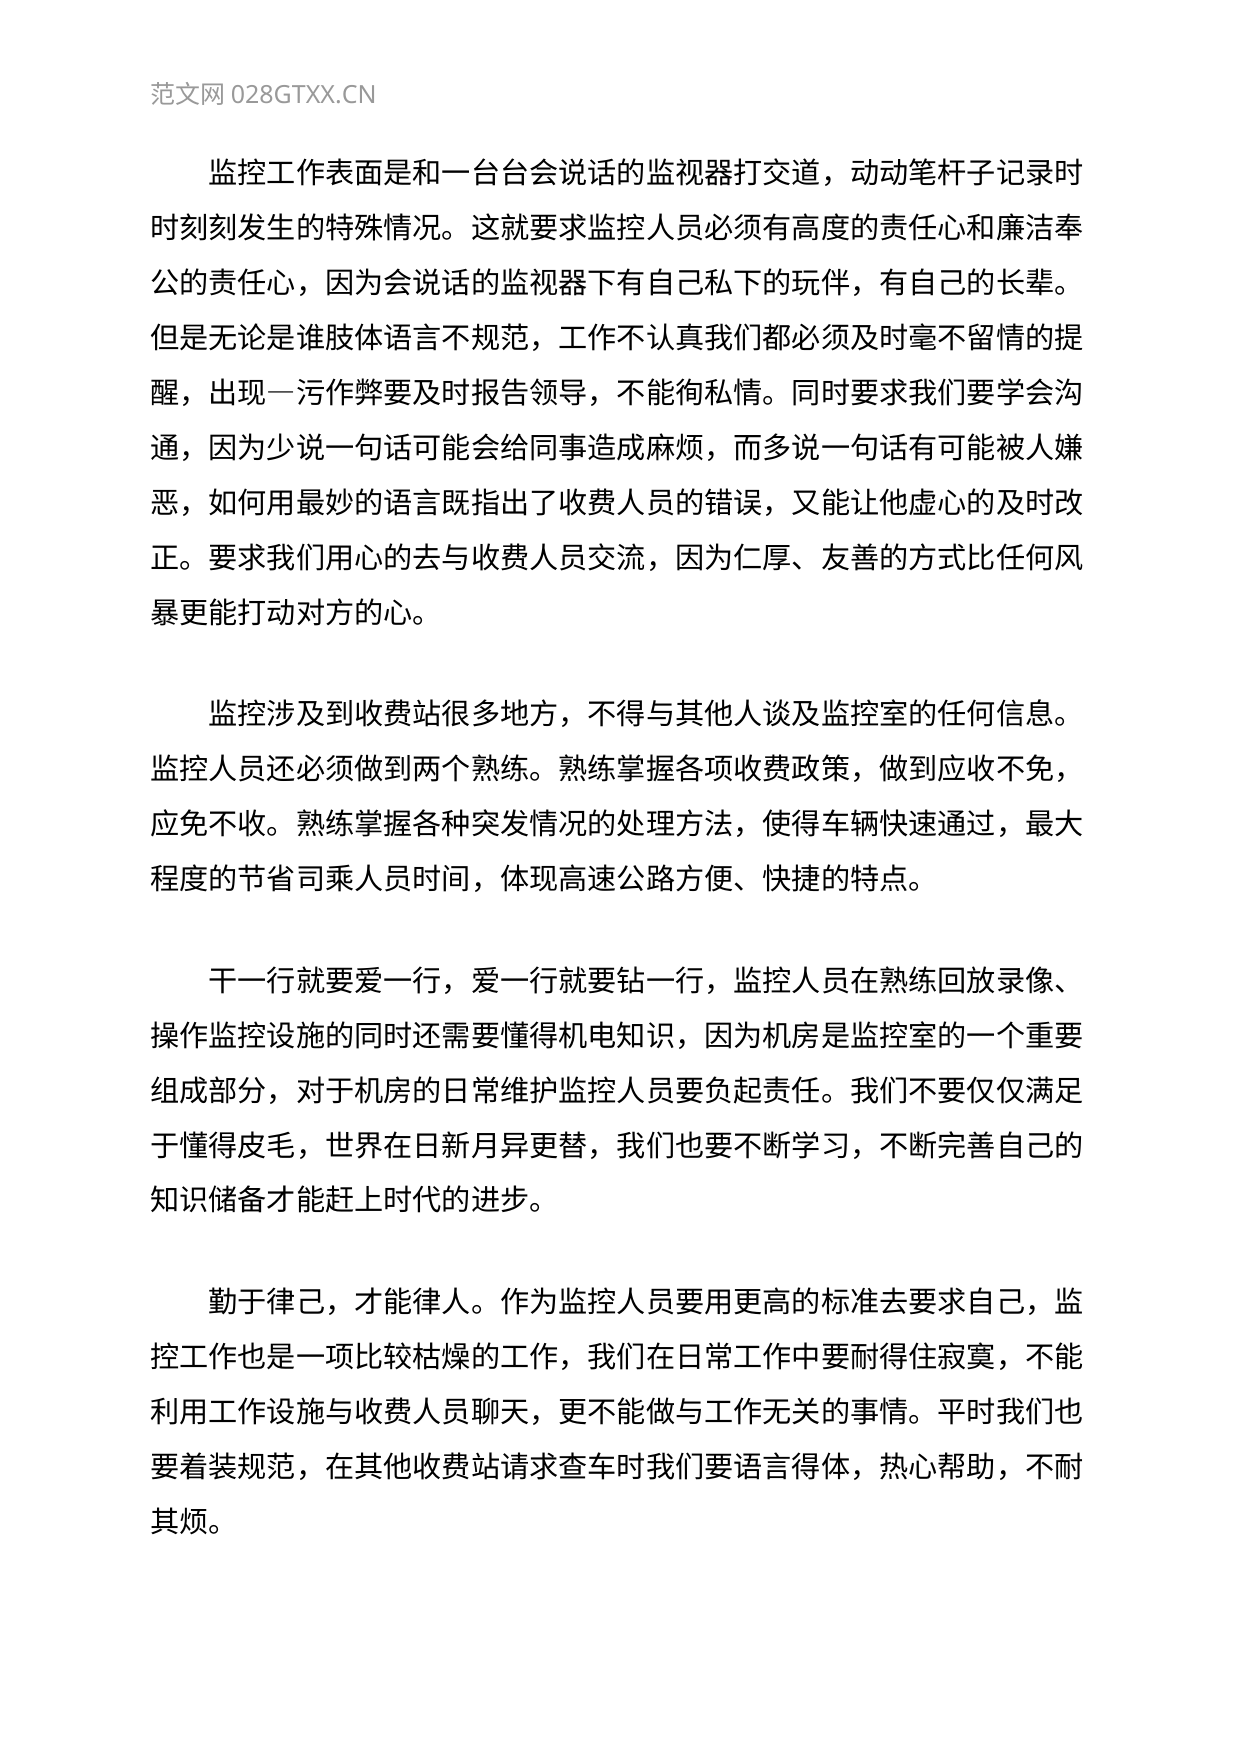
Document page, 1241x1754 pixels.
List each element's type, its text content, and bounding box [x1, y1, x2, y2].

text 勤于律己，才能律人。作为监控人员要用更高的标准去要求自己，监控工作也是一项比较枯燥的工作，我们在日常工作中要耐得住寂寞，不能利用工作设施与收费人员聊天，更不能做与工作无关的事情。平时我们也要着装规范，在其他收费站请求查车时我们要语言得体，热心帮助，不耐其烦。 [150, 1279, 1090, 1541]
text 干一行就要爱一行，爱一行就要钻一行，监控人员在熟练回放录像、操作监控设施的同时还需要懂得机电知识，因为机房是监控室的一个重要组成部分，对于机房的日常维护监控人员要负起责任。我们不要仅仅满足于懂得皮毛，世界在日新月异更替，我们也要不断学习，不断完善自己的知识储备才能赶上时代的进步。 [150, 957, 1090, 1219]
text 监控工作表面是和一台台会说话的监视器打交道，动动笔杆子记录时时刻刻发生的特殊情况。这就要求监控人员必须有高度的责任心和廉洁奉公的责任心，因为会说话的监视器下有自己私下的玩伴，有自己的长辈。但是无论是谁肢体语言不规范，工作不认真我们都必须及时毫不留情的提醒，出现―污作弊要及时报告领导，不能徇私情。同时要求我们要学会沟通，因为少说一句话可能会给同事造成麻烦，而多说一句话有可能被人嫌恶，如何用最妙的语言既指出了收费人员的错误，又能让他虚心的及时改正。要求我们用心的去与收费人员交流，因为仁厚、友善的方式比任何风暴更能打动对方的心。 [150, 150, 1090, 631]
text 监控涉及到收费站很多地方，不得与其他人谈及监控室的任何信息。监控人员还必须做到两个熟练。熟练掌握各项收费政策，做到应收不免，应免不收。熟练掌握各种突发情况的处理方法，使得车辆快速通过，最大程度的节省司乘人员时间，体现高速公路方便、快捷的特点。 [150, 691, 1090, 898]
